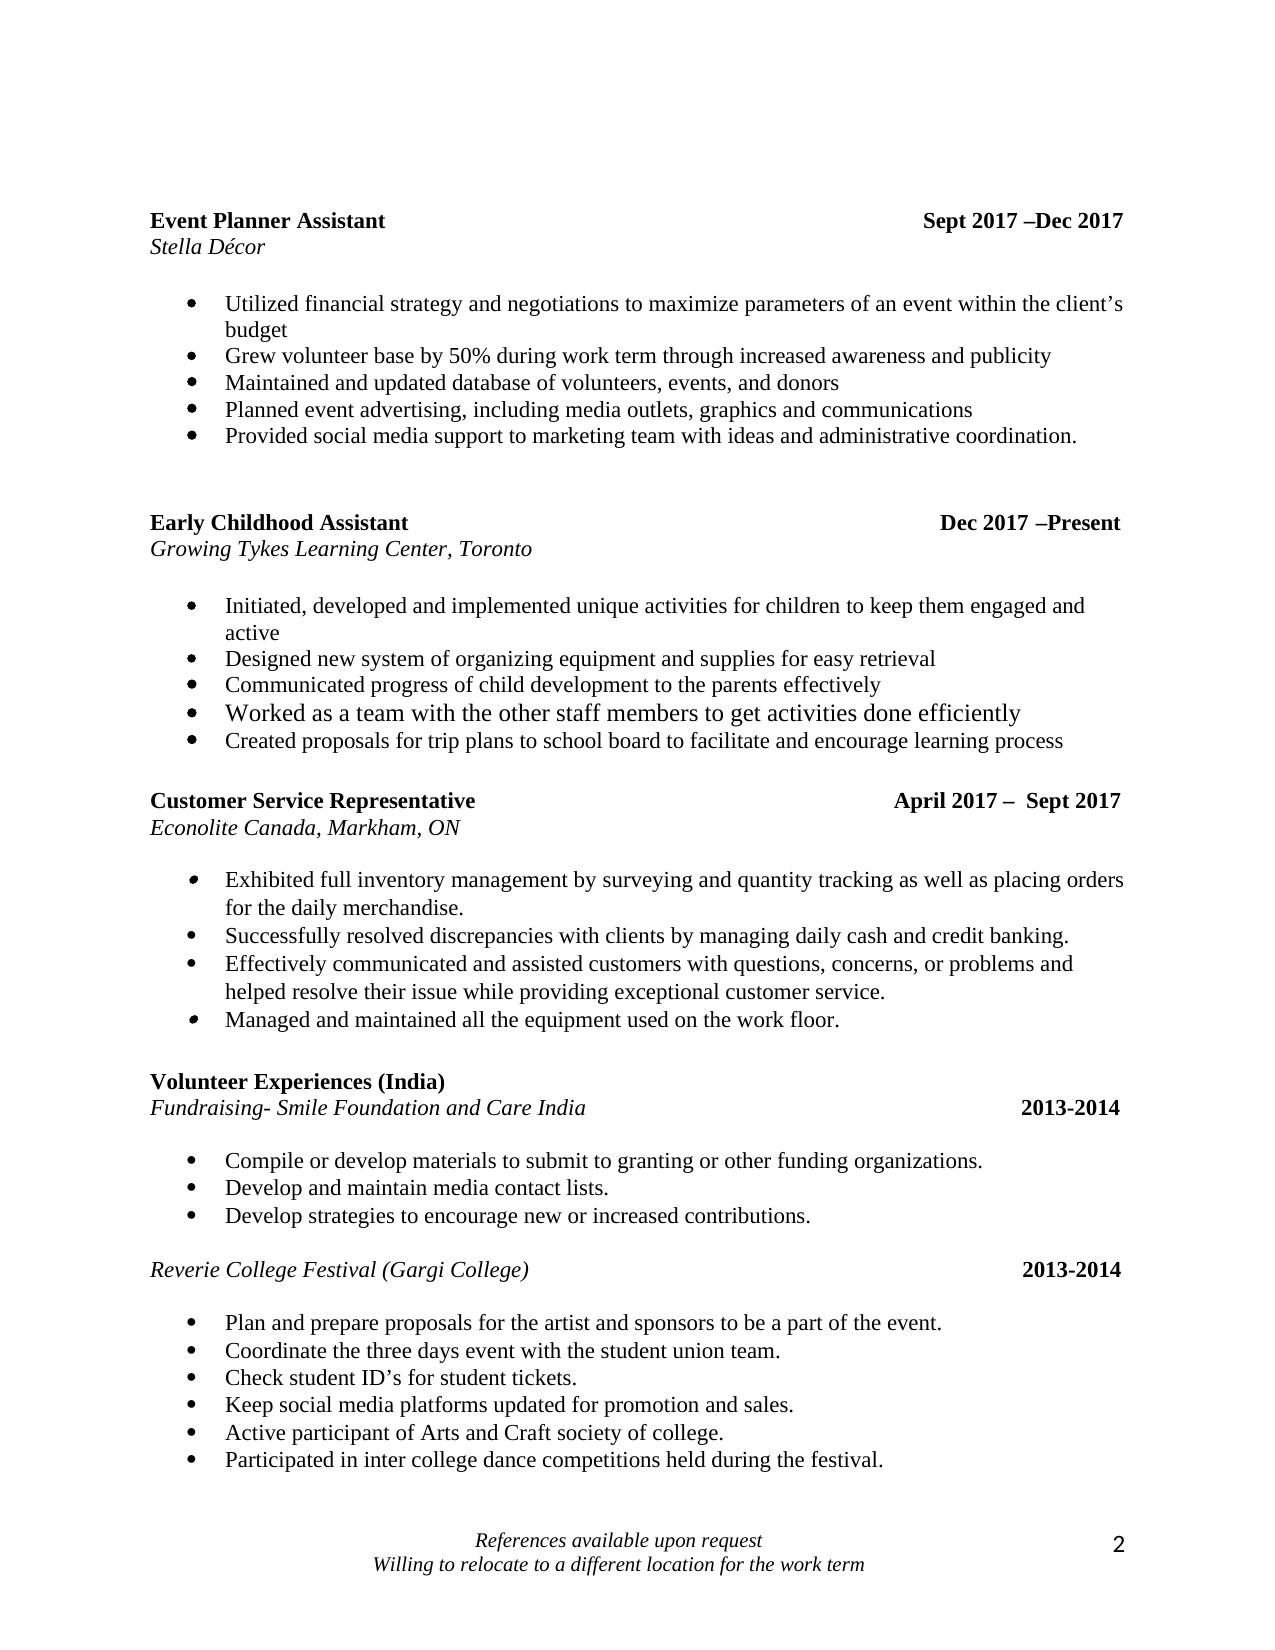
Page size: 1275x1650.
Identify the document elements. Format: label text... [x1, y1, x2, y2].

list Plan and prepare proposals for the artist and sponsors to be a part of the event. [187, 1309, 1024, 1336]
list Grew volunteer base by 50% during work term through increased awareness and publicity [187, 343, 1125, 369]
list Utilized financial strategy and negotiations to maximize parameters of an event within the client’s budget [187, 290, 1125, 343]
list Exhibited full inventory management by surveying and quantity tracking as well as placing orders for the daily merchandise. [187, 866, 1125, 920]
list Worked as a team with the other staff members to get activities done efficiently [187, 698, 1125, 727]
list Coordinate the three days event with the student union team. [187, 1337, 1024, 1363]
list Active participant of Arts and Craft society of college. [187, 1419, 1024, 1445]
text Volunteer Experiences (India) [150, 1068, 1124, 1094]
list Planned event advertising, including media outlets, graphics and communications [187, 396, 1125, 422]
list Participated in inter college dance competitions held during the festival. [187, 1446, 1024, 1473]
list Compile or develop materials to submit to granting or other funding organizations. [187, 1147, 1024, 1173]
list Effectively communicated and assisted customers with questions, concerns, or problems and helped resolve their issue while providing exceptional customer service. [187, 950, 1125, 1004]
list Communicated progress of child development to the parents effectively [187, 671, 1125, 698]
list Successfully resolved discrepancies with clients by managing daily cash and credit banking. [187, 922, 1125, 948]
list Provided social media support to marketing team with ideas and administrative coordination. [187, 422, 1125, 449]
list Maintained and updated database of volunteers, events, and donors [187, 369, 1125, 396]
list Managed and maintained all the equipment used on the work floor. [187, 1006, 1125, 1032]
list Designed new system of organizing equipment and supplies for easy retrieval [187, 645, 1125, 671]
text Event Planner Assistant Sept 2017 –Dec 2017 [150, 207, 1125, 233]
list Keep social media platforms updated for promotion and sales. [187, 1391, 1024, 1418]
list Initiated, developed and implemented unique activities for children to keep them engaged and active [187, 592, 1125, 645]
text Customer Service Representative April 2017 – Sept 2017 [150, 787, 1125, 814]
text Early Childhood Assistant Dec 2017 –Present [150, 509, 1125, 536]
list Develop and maintain media contact lists. [187, 1174, 1024, 1201]
text Fundraising- Smile Foundation and Care India 2013-2014 [150, 1094, 1124, 1121]
list Check student ID’s for student tickets. [187, 1364, 1024, 1390]
text Growing Tykes Learning Center, Toronto [150, 536, 1125, 562]
list Created proposals for trip plans to school board to facilitate and encourage learning process [187, 727, 1125, 754]
text Reverie College Festival (Gargi College) 2013-2014 [150, 1257, 1124, 1283]
text Econolite Canada, Markham, ON [150, 814, 1125, 840]
list Develop strategies to encourage new or increased contributions. [187, 1202, 1024, 1228]
text Stella Décor [150, 233, 1125, 259]
